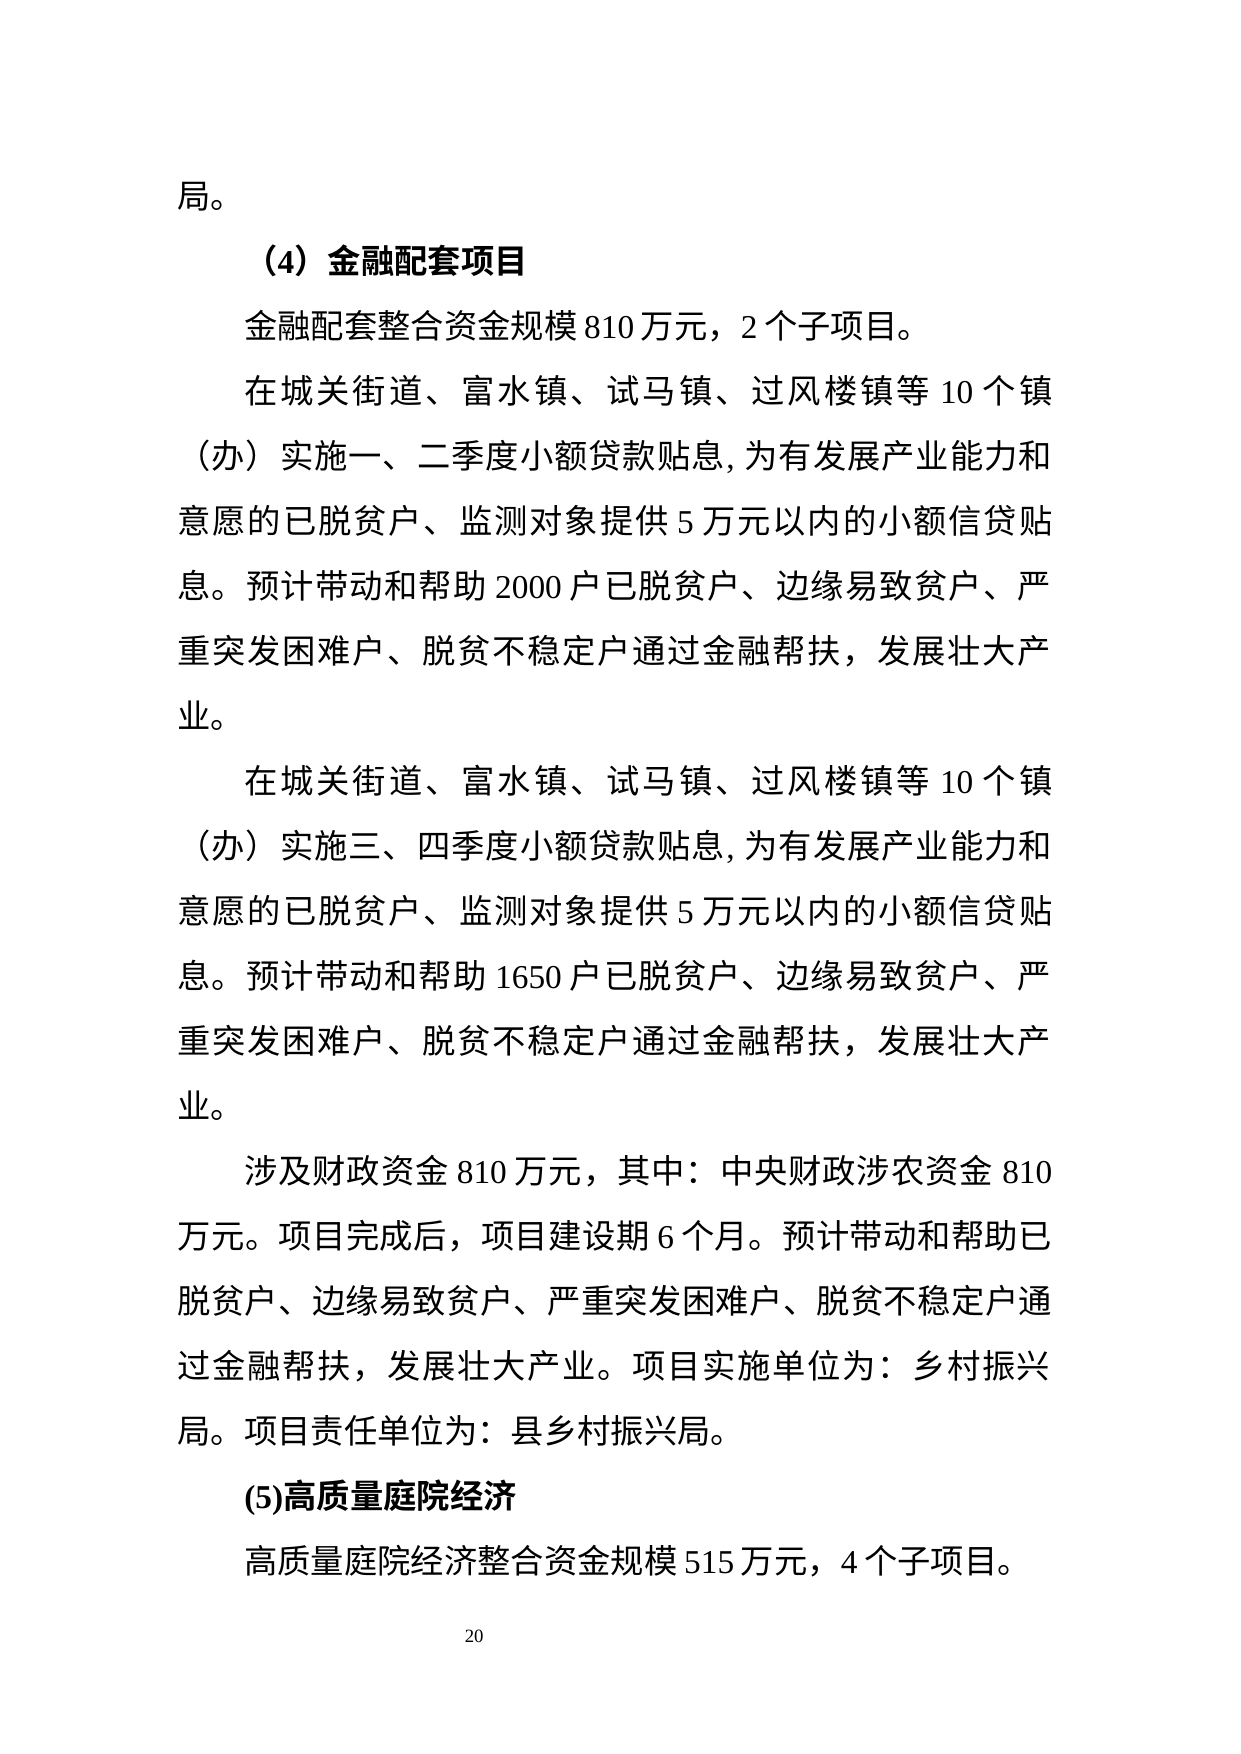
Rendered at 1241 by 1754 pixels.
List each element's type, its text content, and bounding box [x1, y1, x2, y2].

text （4）金融配套项目 [177, 227, 1052, 292]
text 金融配套整合资金规模810万元，2个子项目。 [177, 292, 1052, 357]
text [177, 162, 1052, 227]
text 高质量庭院经济整合资金规模515万元，4个子项目。 [177, 1527, 1052, 1592]
text (5)高质量庭院经济 [177, 1462, 1052, 1527]
text 在城关街道、富水镇、试马镇、过风楼镇等10个镇（办）实施三、四季度小额贷款贴息, 为有发展产业能力和意愿的已脱贫户、监测对象提供5万元以内的小额信贷贴息。预计带动和帮助1650户已脱贫户、边缘易致贫户、严重突发困难户、脱贫不稳定户通过金融帮扶，发展壮大产业。 [177, 747, 1052, 1137]
text 涉及财政资金810万元，其中：中央财政涉农资金810万元。项目完成后，项目建设期6个月。预计带动和帮助已脱贫户、边缘易致贫户、严重突发困难户、脱贫不稳定户通过金融帮扶，发展壮大产业。项目实施单位为：乡村振兴局。项目责任单位为：县乡村振兴局。 [177, 1137, 1052, 1462]
text 在城关街道、富水镇、试马镇、过风楼镇等10个镇（办）实施一、二季度小额贷款贴息, 为有发展产业能力和意愿的已脱贫户、监测对象提供5万元以内的小额信贷贴息。预计带动和帮助2000户已脱贫户、边缘易致贫户、严重突发困难户、脱贫不稳定户通过金融帮扶，发展壮大产业。 [177, 357, 1052, 747]
